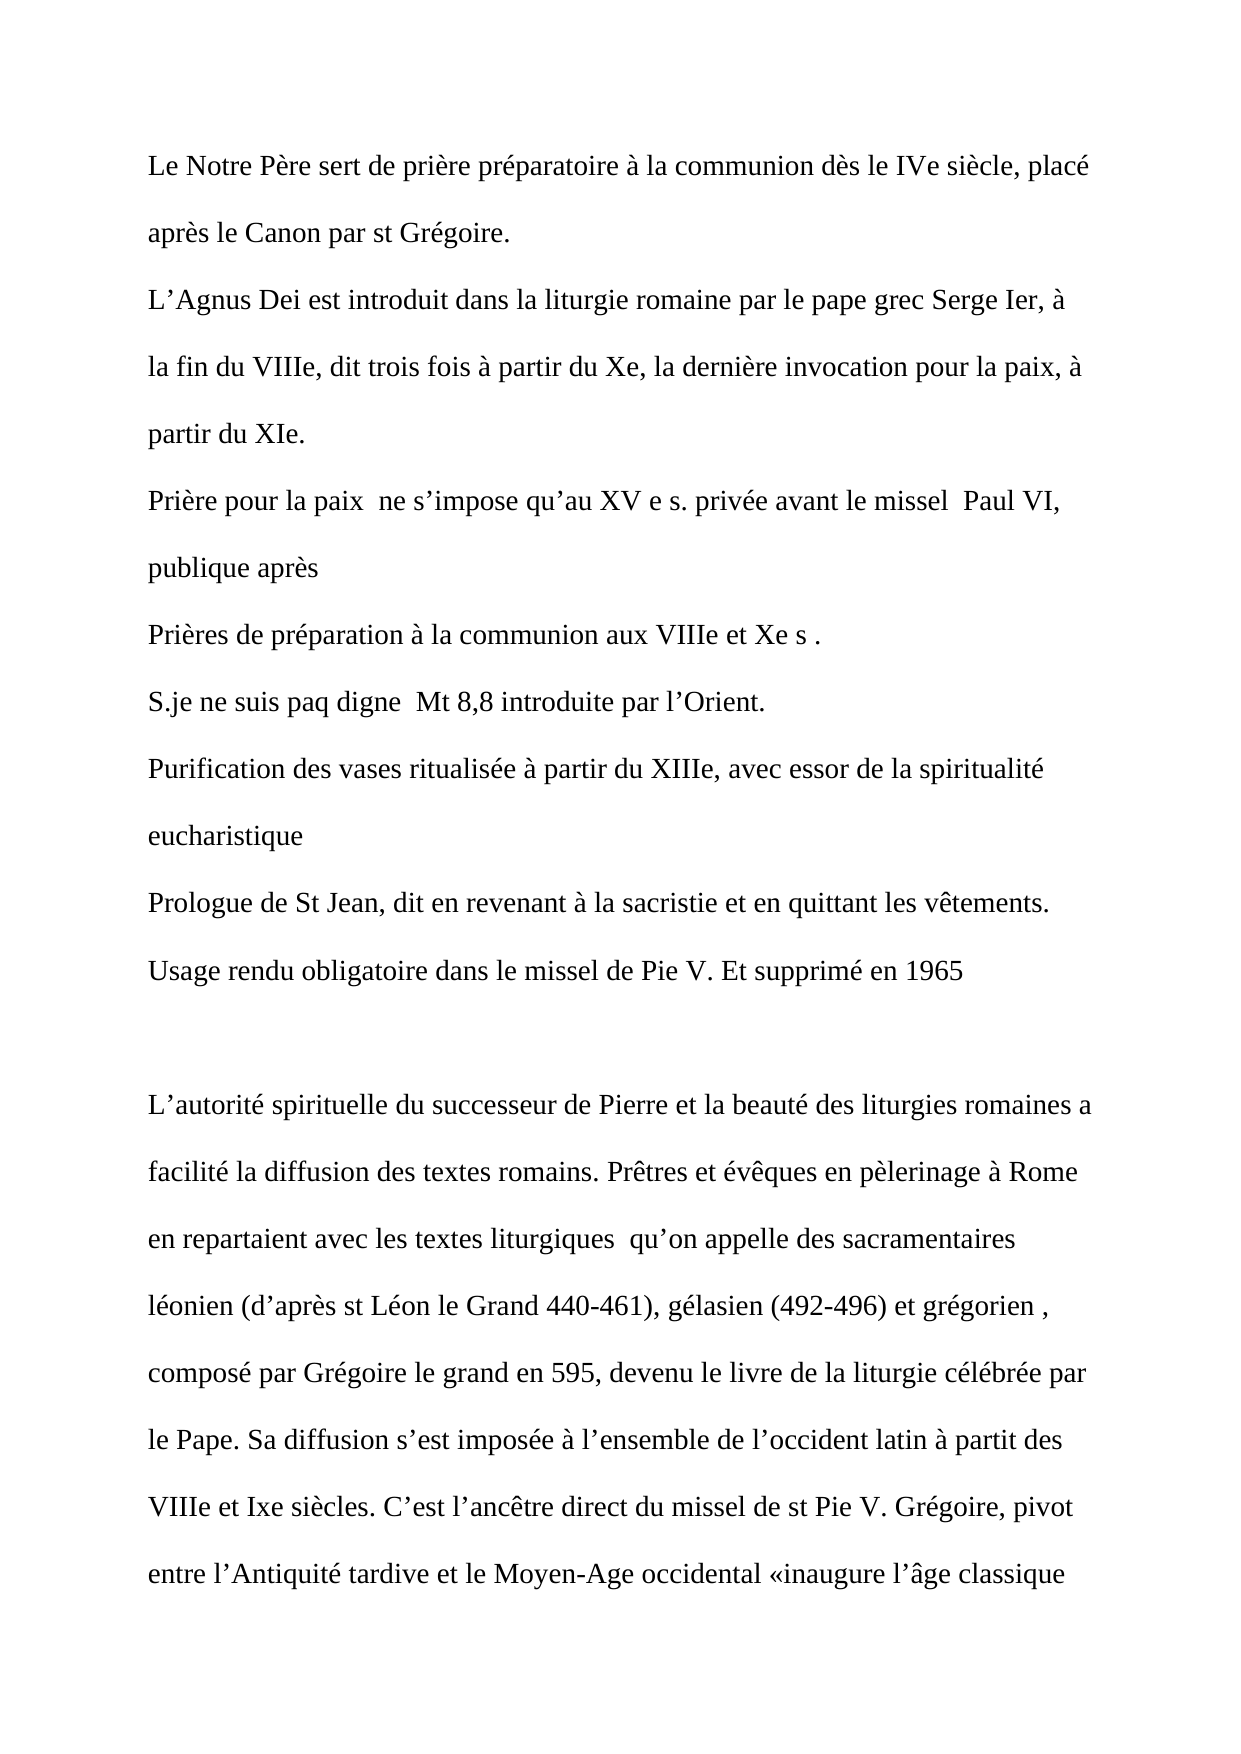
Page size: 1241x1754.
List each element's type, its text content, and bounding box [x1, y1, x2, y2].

text Prologue de St Jean, dit en revenant à la sacristie et en quittant les vêtements. Usage rendu obligatoire dans le missel de Pie V. Et supprimé en 1965 [148, 886, 1093, 986]
text Le Notre Père sert de prière préparatoire à la communion dès le IVe siècle, placé après le Canon par st Grégoire. [148, 148, 1093, 248]
text Prière pour la paix ne s’impose qu’au XV e s. privée avant le missel Paul VI, publique après [148, 483, 1093, 584]
text S.je ne suis paq digne Mt 8,8 introduite par l’Orient. [148, 684, 1093, 718]
text L’Agnus Dei est introduit dans la liturgie romaine par le pape grec Serge Ier, à la fin du VIIIe, dit trois fois à partir du Xe, la dernière invocation pour la paix, à partir du XIe. [148, 282, 1093, 449]
text Prières de préparation à la communion aux VIIIe et Xe s . [148, 617, 1093, 651]
text Purification des vases ritualisée à partir du XIIIe, avec essor de la spiritualité eucharistique [148, 751, 1093, 852]
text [148, 1087, 1093, 1590]
